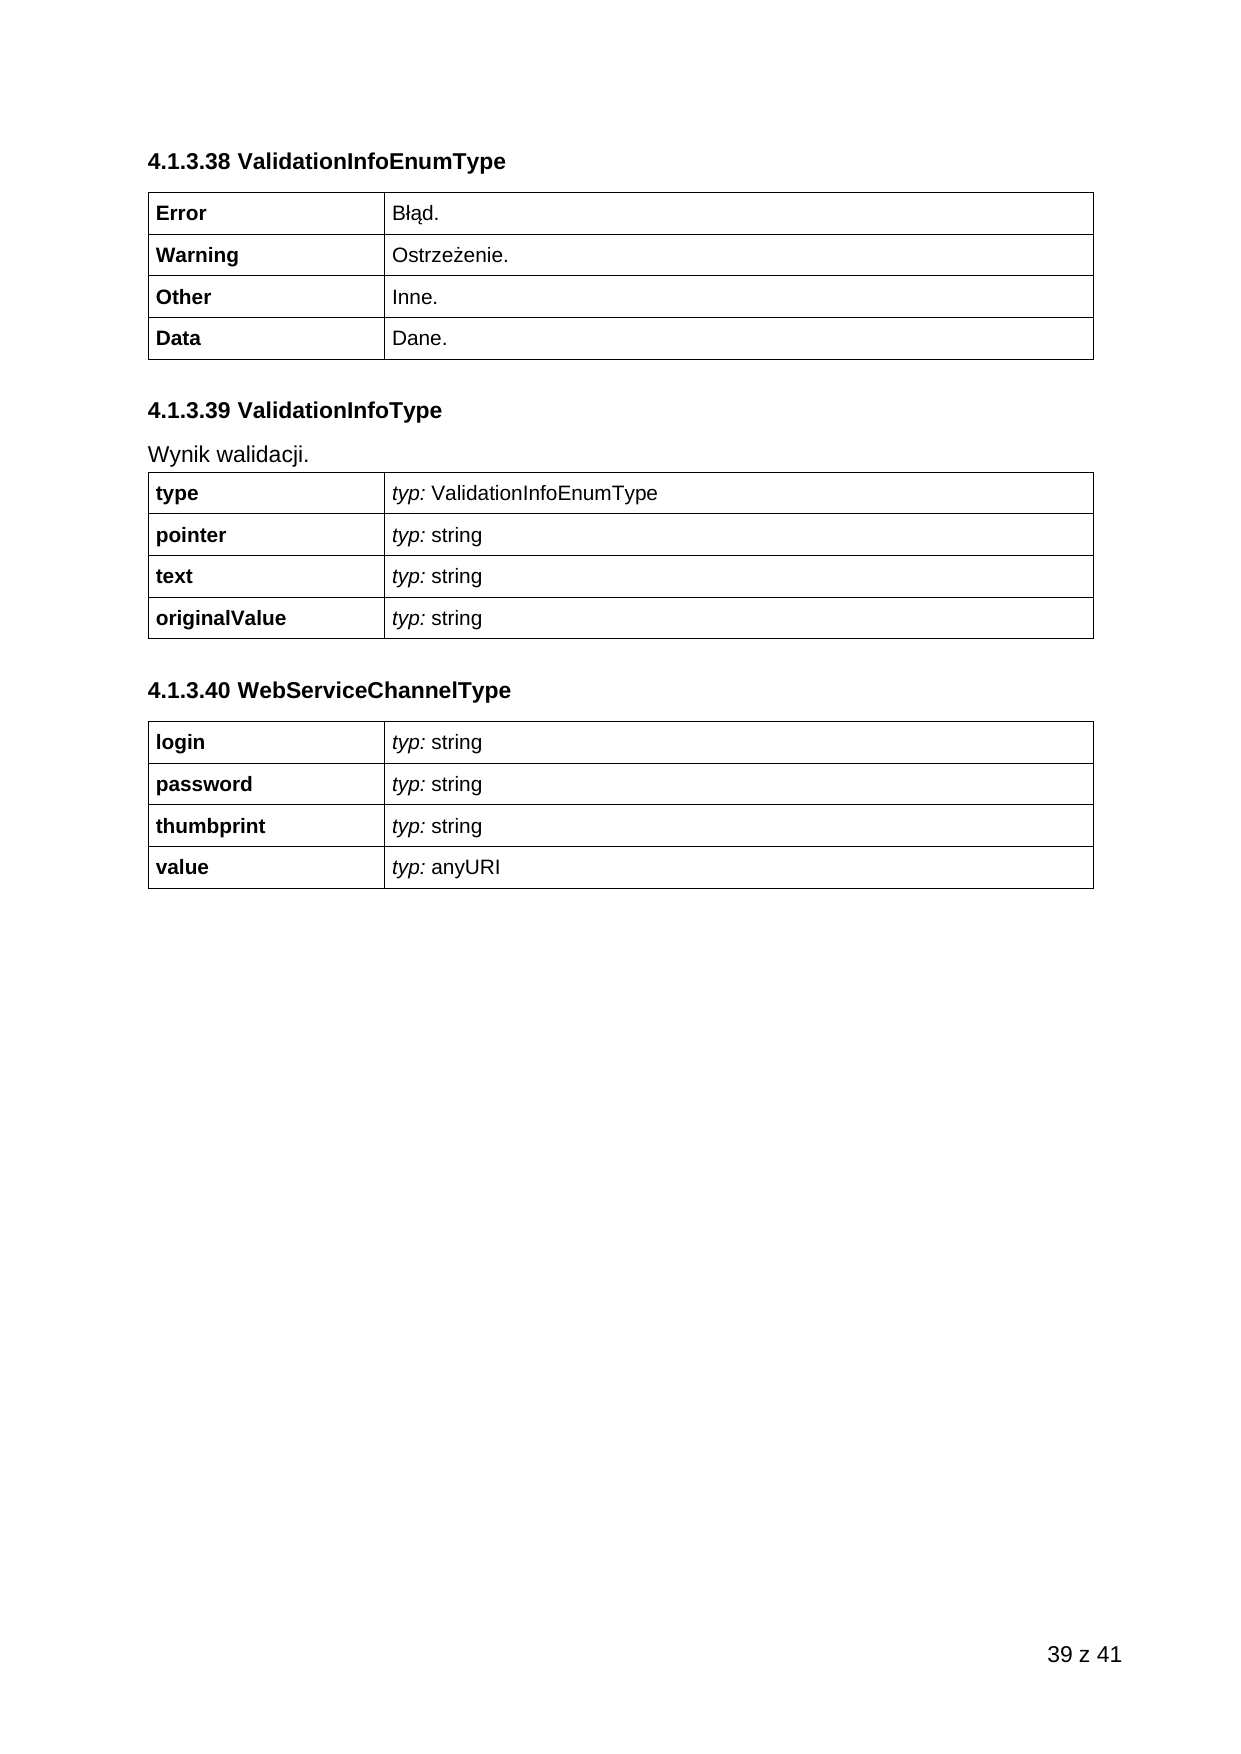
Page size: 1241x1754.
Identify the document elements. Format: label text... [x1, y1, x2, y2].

table_cell Inne. [385, 276, 1093, 317]
table_cell typ: string [385, 556, 1093, 597]
table_cell Warning [149, 235, 384, 275]
table_cell password [149, 764, 384, 804]
table_cell pointer [149, 514, 384, 555]
table_header login [149, 722, 384, 762]
table_cell thumbprint [149, 805, 384, 846]
subtitle ValidationInfoType [148, 397, 1122, 423]
table_cell originalValue [149, 598, 384, 638]
text Wynik walidacji. [148, 441, 1122, 467]
table_cell typ: anyURI [385, 847, 1093, 887]
table_cell Other [149, 276, 384, 317]
table_header Błąd. [385, 193, 1093, 233]
table_cell Data [149, 318, 384, 358]
table_header typ: ValidationInfoEnumType [385, 473, 1093, 513]
table_cell typ: string [385, 514, 1093, 555]
subtitle WebServiceChannelType [148, 677, 1122, 703]
table_cell Dane. [385, 318, 1093, 358]
table_cell value [149, 847, 384, 887]
table_cell typ: string [385, 805, 1093, 846]
subtitle ValidationInfoEnumType [148, 148, 1122, 174]
table_header typ: string [385, 722, 1093, 762]
table_cell text [149, 556, 384, 597]
table_cell Ostrzeżenie. [385, 235, 1093, 275]
table_header type [149, 473, 384, 513]
table_cell typ: string [385, 598, 1093, 638]
table_cell typ: string [385, 764, 1093, 804]
table_header Error [149, 193, 384, 233]
